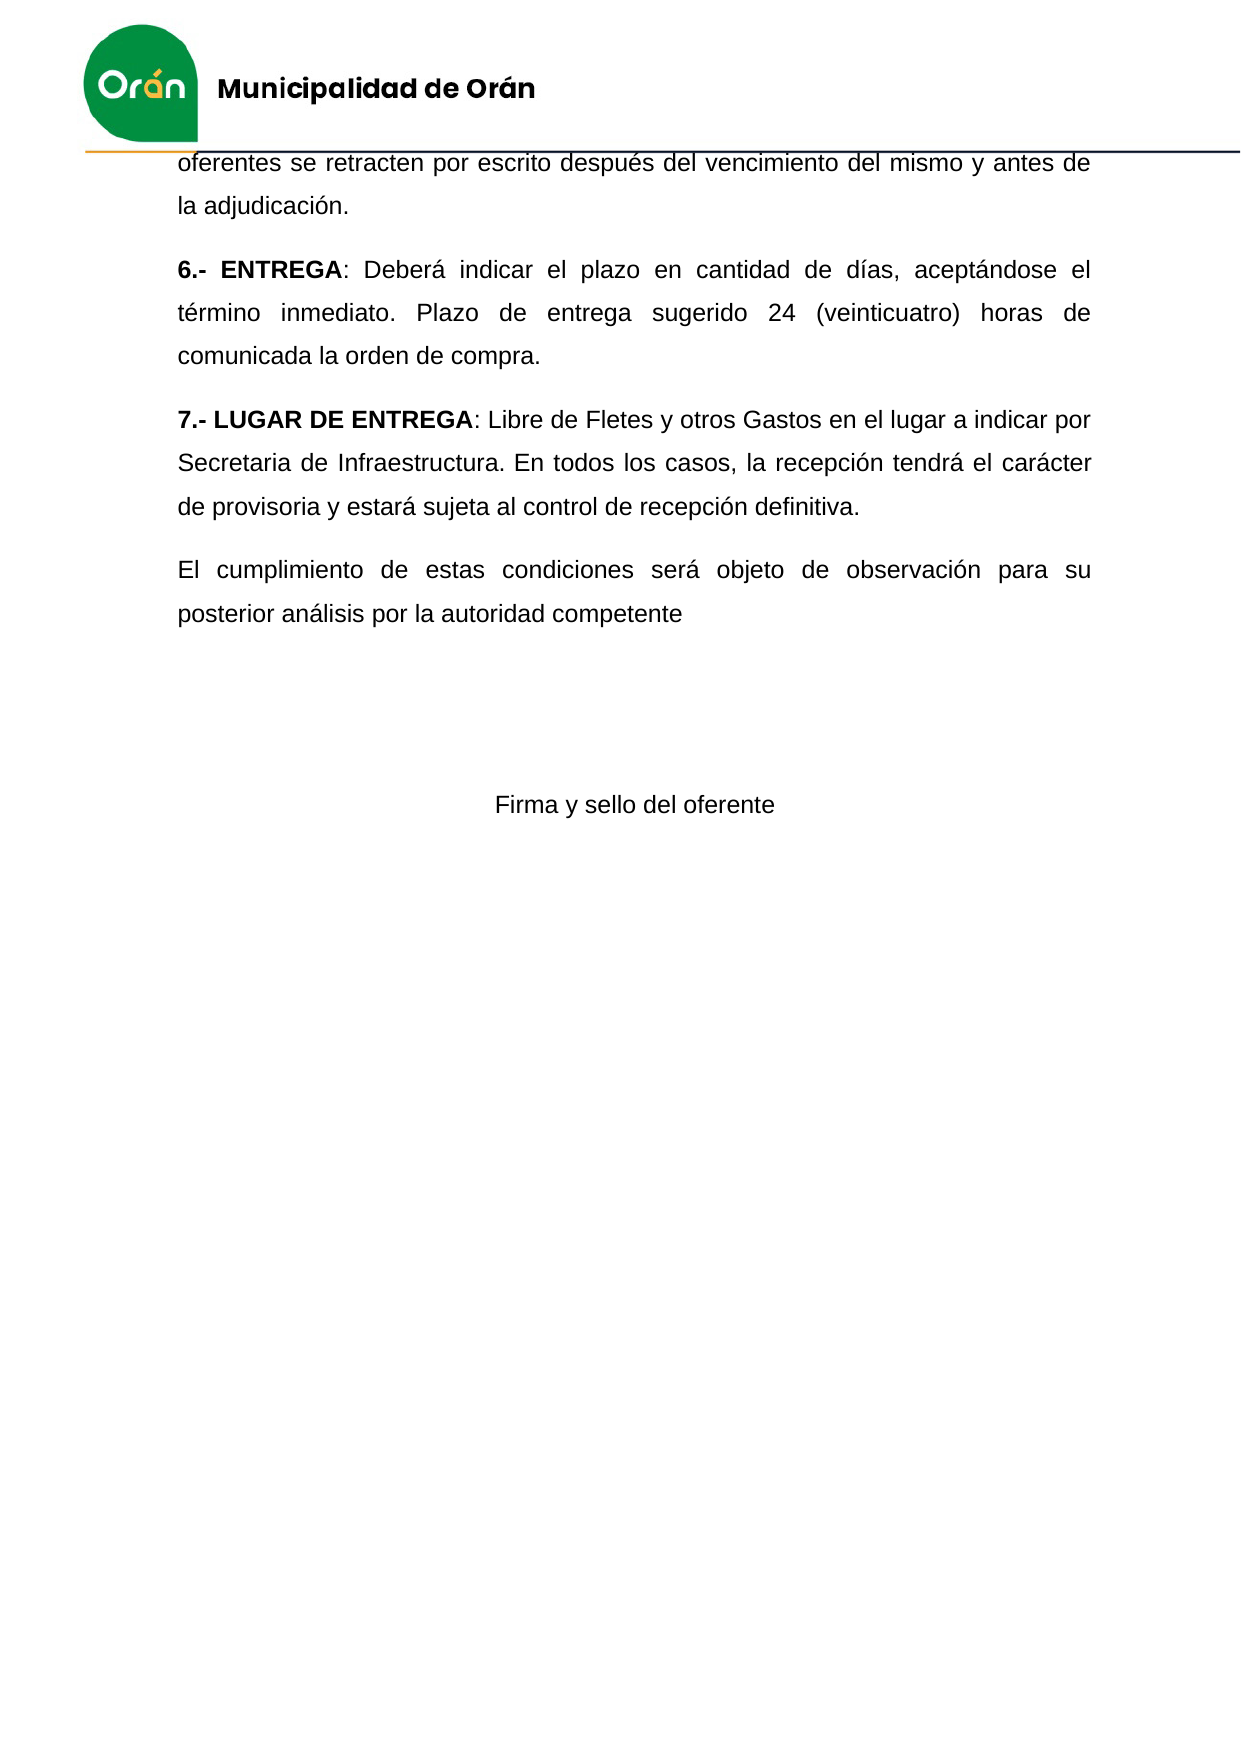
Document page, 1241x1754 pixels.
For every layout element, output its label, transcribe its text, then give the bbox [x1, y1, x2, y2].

text 6.- ENTREGA: Deberá indicar el plazo en cantidad de días, aceptándose el término inmediato. Plazo de entrega sugerido 24 (veinticuatro) horas de comunicada la orden de compra. [177, 255, 1093, 370]
text El cumplimiento de estas condiciones será objeto de observación para su posterior análisis por la autoridad competente [177, 556, 1093, 627]
picture [31, 2, 1241, 1237]
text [177, 148, 1093, 219]
text 7.- LUGAR DE ENTREGA: Libre de Fletes y otros Gastos en el lugar a indicar por Secretaria de Infraestructura. En todos los casos, la recepción tendrá el carácter de provisoria y estará sujeta al control de recepción definitiva. [177, 405, 1093, 520]
text Firma y sello del oferente [177, 791, 1093, 819]
